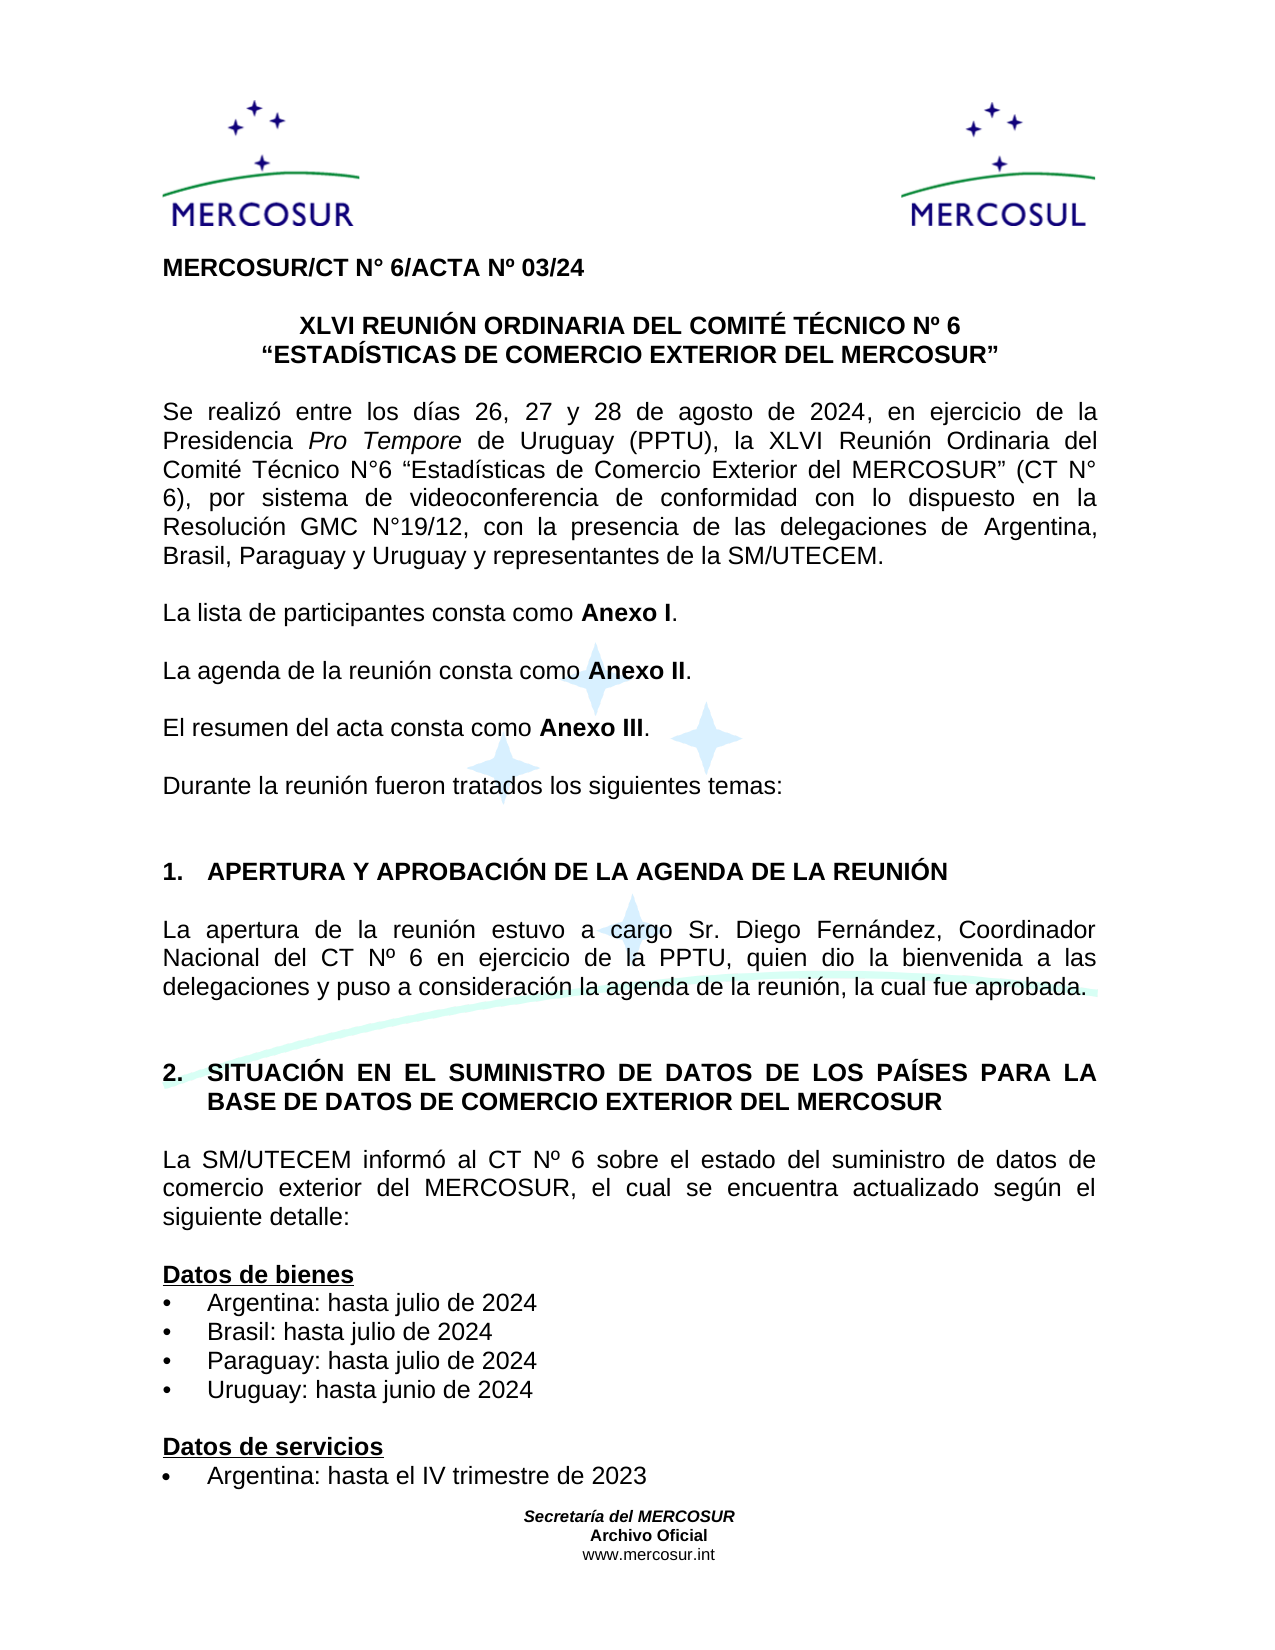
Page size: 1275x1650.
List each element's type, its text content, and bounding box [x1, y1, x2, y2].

text Datos de bienes [162, 1260, 1098, 1288]
picture [162, 100, 360, 226]
list Argentina: hasta el IV trimestre de 2023 [162, 1461, 1098, 1490]
picture [901, 102, 1096, 226]
text La apertura de la reunión estuvo a cargo Sr. Diego Fernández, Coordinador Nacional del CT Nº 6 en ejercicio de la PPTU, quien dio la bienvenida a las delegaciones y puso a consideración la agenda de la reunión, la cual fue aprobada. [162, 915, 1098, 1001]
list SITUACIÓN EN EL SUMINISTRO DE DATOS DE LOS PAÍSES PARA LA BASE DE DATOS DE COMERCIO EXTERIOR DEL MERCOSUR [162, 1058, 1098, 1116]
text • Argentina: hasta julio de 2024 [162, 1288, 1098, 1317]
text Durante la reunión fueron tratados los siguientes temas: [162, 771, 1098, 800]
text • Paraguay: hasta julio de 2024 [162, 1346, 1098, 1375]
text La SM/UTECEM informó al CT Nº 6 sobre el estado del suministro de datos de comercio exterior del MERCOSUR, el cual se encuentra actualizado según el siguiente detalle: [162, 1145, 1098, 1231]
text Datos de servicios [162, 1432, 1098, 1461]
text XLVI REUNIÓN ORDINARIA DEL COMITÉ TÉCNICO Nº 6 [162, 311, 1098, 340]
text • Uruguay: hasta junio de 2024 [162, 1375, 1098, 1403]
list APERTURA Y APROBACIÓN DE LA AGENDA DE LA REUNIÓN [162, 857, 1098, 886]
text El resumen del acta consta como Anexo III. [162, 713, 1098, 742]
text La agenda de la reunión consta como Anexo II. [162, 656, 1098, 685]
text “ESTADÍSTICAS DE COMERCIO EXTERIOR DEL MERCOSUR” [162, 340, 1098, 368]
text MERCOSUR/CT N° 6/ACTA Nº 03/24 [162, 253, 1098, 282]
text • Brasil: hasta julio de 2024 [162, 1317, 1098, 1346]
text Se realizó entre los días 26, 27 y 28 de agosto de 2024, en ejercicio de la Presidencia Pro Tempore de Uruguay (PPTU), la XLVI Reunión Ordinaria del Comité Técnico N°6 “Estadísticas de Comercio Exterior del MERCOSUR” (CT N° 6), por sistema de videoconferencia de conformidad con lo dispuesto en la Resolución GMC N°19/12, con la presencia de las delegaciones de Argentina, Brasil, Paraguay y Uruguay y representantes de la SM/UTECEM. [162, 397, 1098, 570]
text La lista de participantes consta como Anexo I. [162, 598, 1098, 627]
